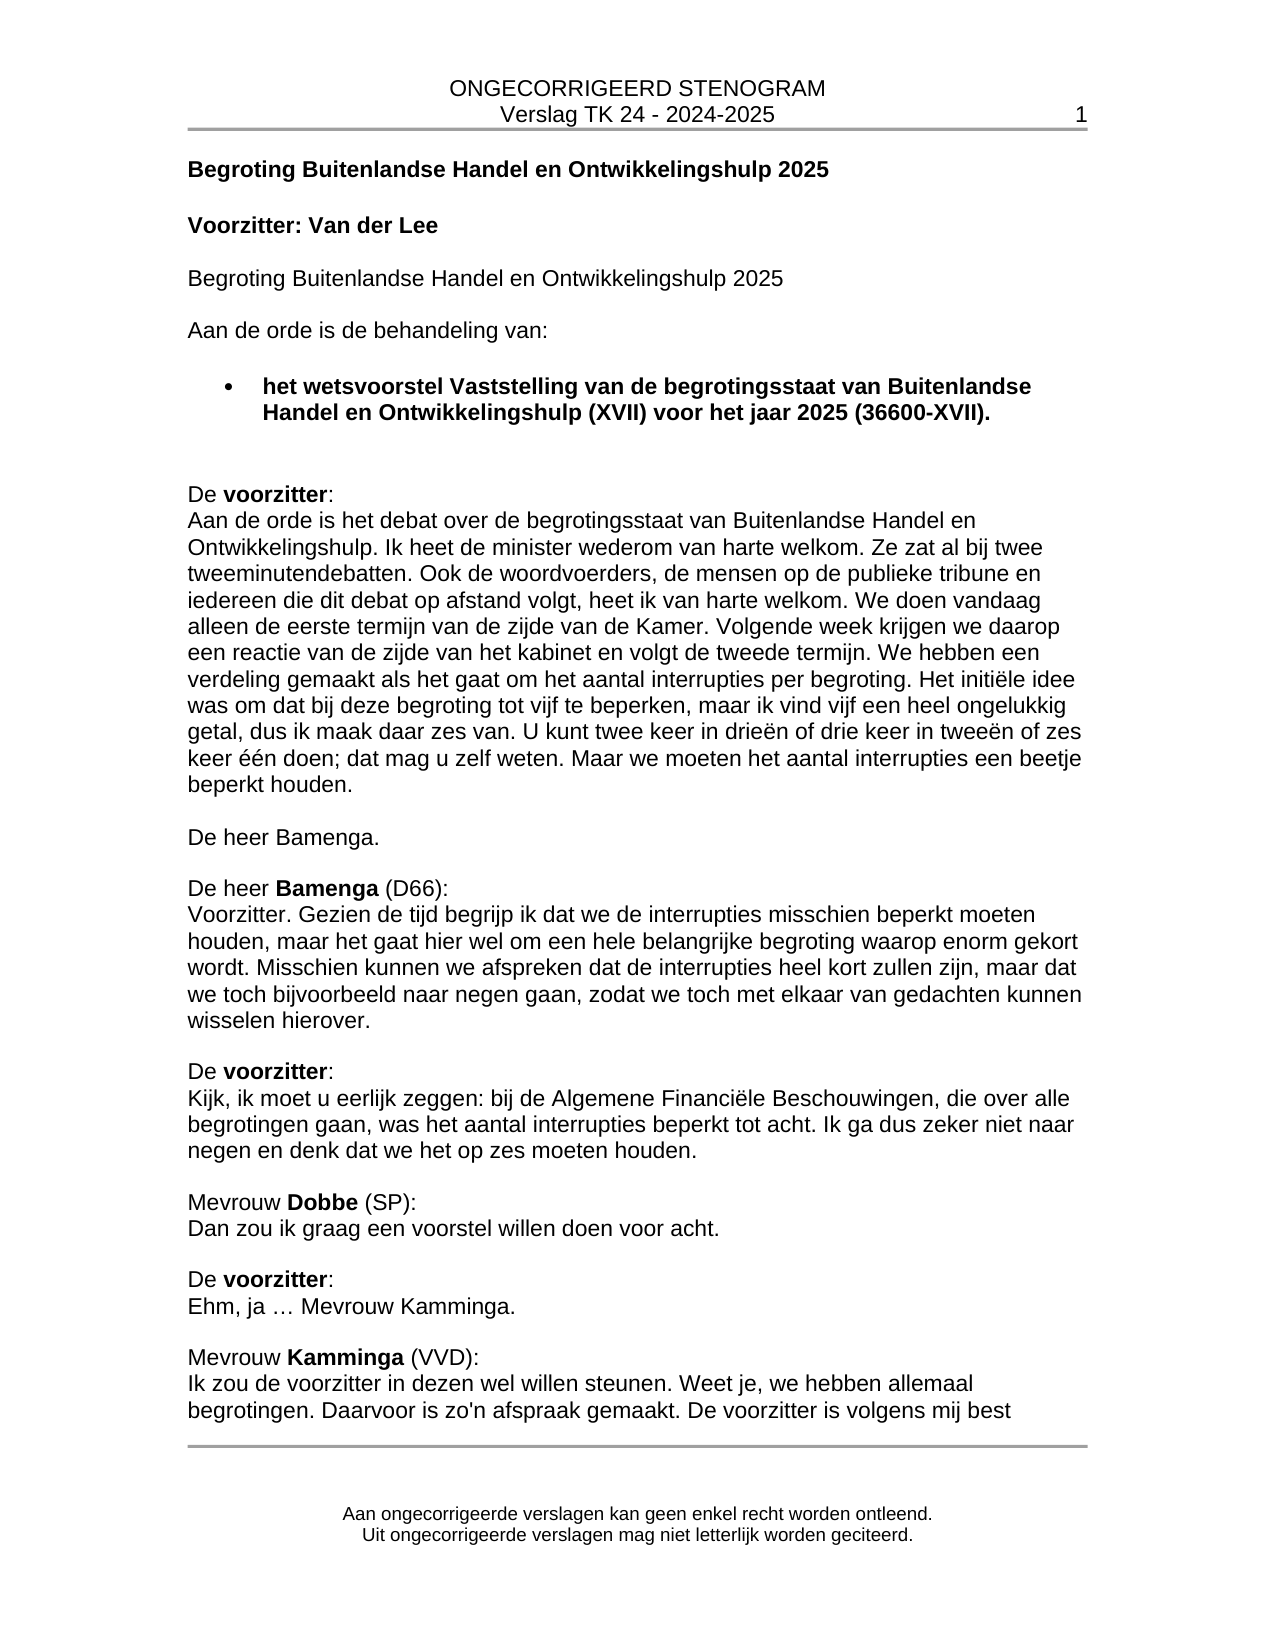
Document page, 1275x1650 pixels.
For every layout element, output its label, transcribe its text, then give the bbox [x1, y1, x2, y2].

list het wetsvoorstel Vaststelling van de begrotingsstaat van Buitenlandse Handel en Ontwikkelingshulp (XVII) voor het jaar 2025 (36600-XVII). [225, 373, 1087, 426]
text De voorzitter: Kijk, ik moet u eerlijk zeggen: bij de Algemene Financiële Beschouwingen, die over alle begrotingen gaan, was het aantal interrupties beperkt tot acht. Ik ga dus zeker niet naar negen en denk dat we het op zes moeten houden. [187, 1058, 1087, 1164]
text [187, 1344, 1087, 1423]
text De voorzitter: Aan de orde is het debat over de begrotingsstaat van Buitenlandse Handel en Ontwikkelingshulp. Ik heet de minister wederom van harte welkom. Ze zat al bij twee tweeminutendebatten. Ook de woordvoerders, de mensen op de publieke tribune en iedereen die dit debat op afstand volgt, heet ik van harte welkom. We doen vandaag alleen de eerste termijn van de zijde van de Kamer. Volgende week krijgen we daarop een reactie van de zijde van het kabinet en volgt de tweede termijn. We hebben een verdeling gemaakt als het gaat om het aantal interrupties per begroting. Het initiële idee was om dat bij deze begroting tot vijf te beperken, maar ik vind vijf een heel ongelukkig getal, dus ik maak daar zes van. U kunt twee keer in drieën of drie keer in tweeën of zes keer één doen; dat mag u zelf weten. Maar we moeten het aantal interrupties een beetje beperkt houden. De heer Bamenga. [187, 481, 1087, 850]
text De heer Bamenga (D66): Voorzitter. Gezien de tijd begrijp ik dat we de interrupties misschien beperkt moeten houden, maar het gaat hier wel om een hele belangrijke begroting waarop enorm gekort wordt. Misschien kunnen we afspreken dat de interrupties heel kort zullen zijn, maar dat we toch bijvoorbeeld naar negen gaan, zodat we toch met elkaar van gedachten kunnen wisselen hierover. [187, 875, 1087, 1033]
text De voorzitter: Ehm, ja … Mevrouw Kamminga. [187, 1266, 1087, 1319]
text Voorzitter: Van der Lee Begroting Buitenlandse Handel en Ontwikkelingshulp 2025 Aan de orde is de behandeling van: [187, 212, 1087, 344]
subtitle Begroting Buitenlandse Handel en Ontwikkelingshulp 2025 [187, 156, 1087, 183]
text Mevrouw Dobbe (SP): Dan zou ik graag een voorstel willen doen voor acht. [187, 1189, 1087, 1241]
